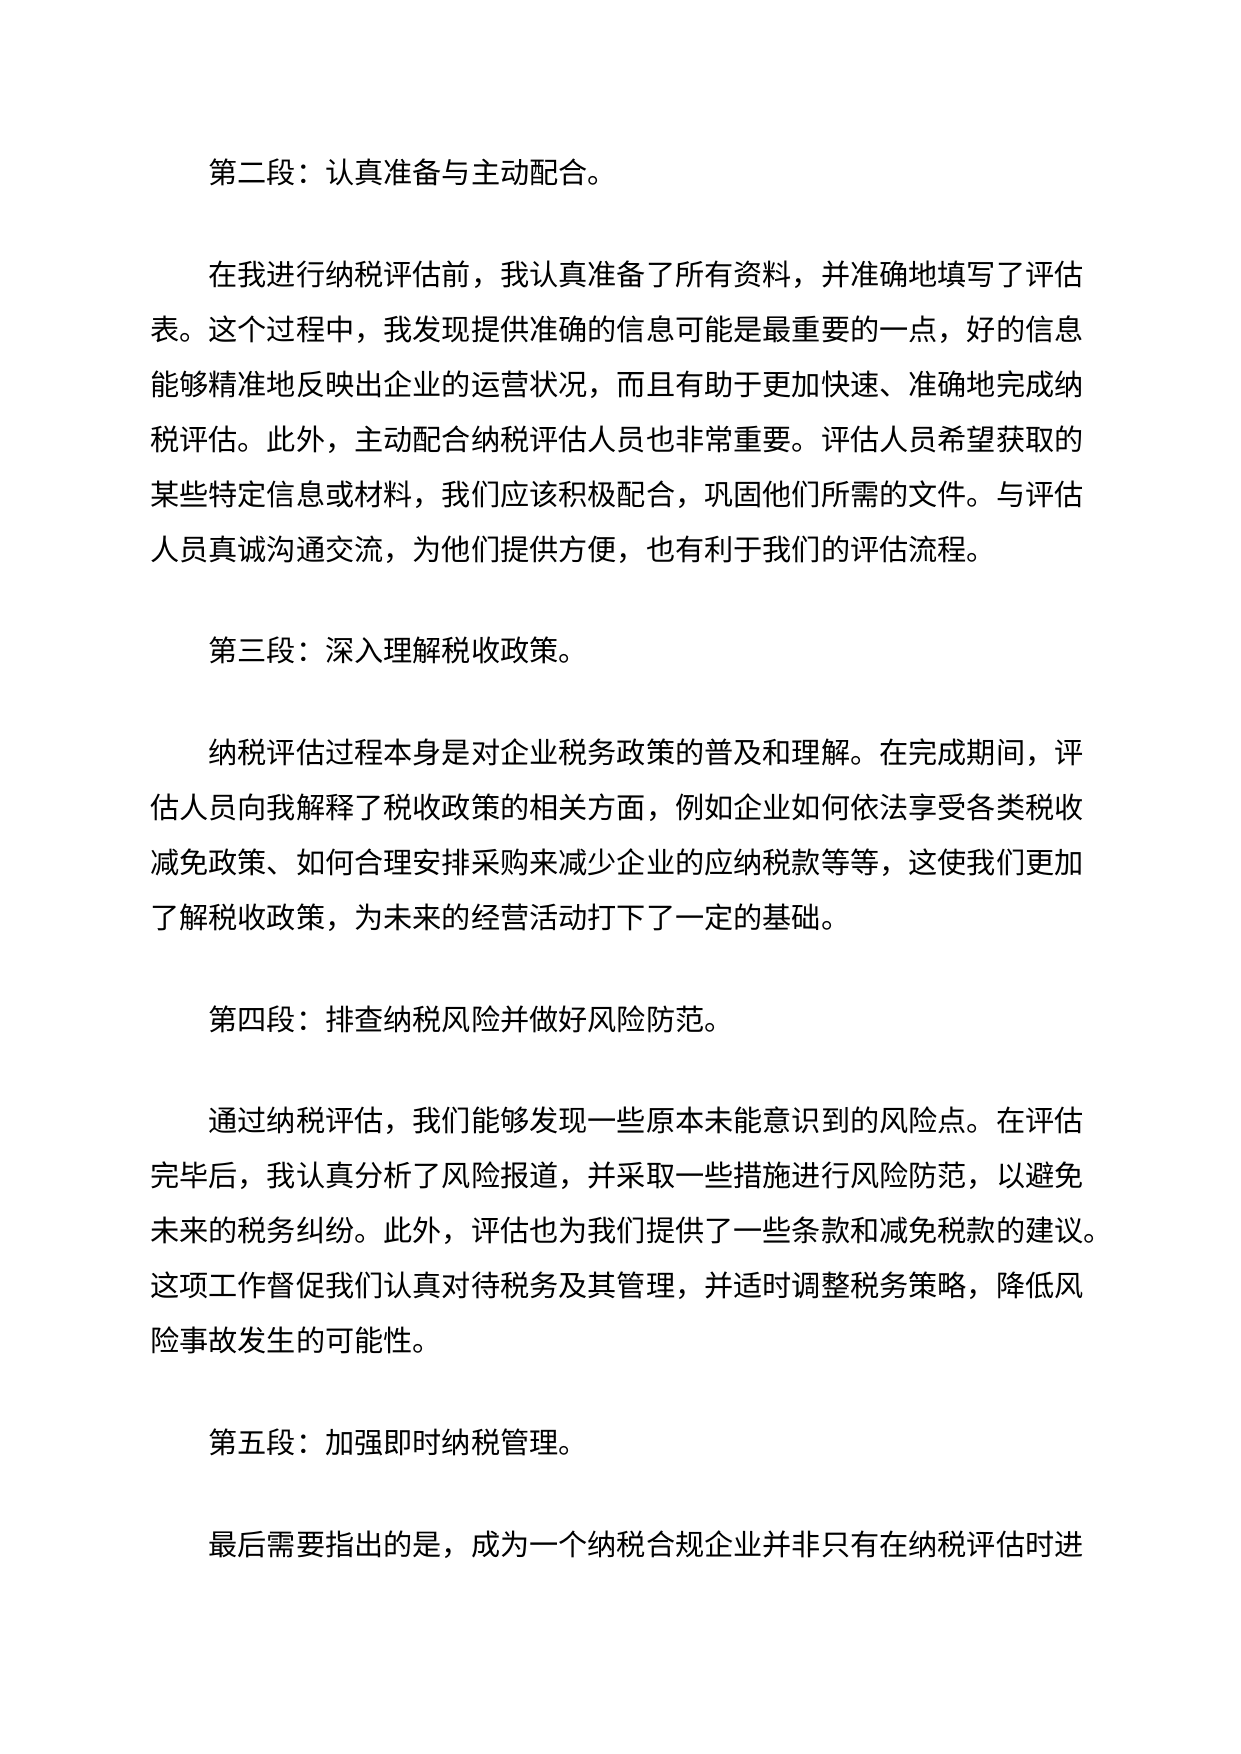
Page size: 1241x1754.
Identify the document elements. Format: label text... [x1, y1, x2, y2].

text 第二段：认真准备与主动配合。 [150, 150, 1090, 192]
text 第四段：排查纳税风险并做好风险防范。 [150, 996, 1090, 1038]
text 在我进行纳税评估前，我认真准备了所有资料，并准确地填写了评估表。这个过程中，我发现提供准确的信息可能是最重要的一点，好的信息能够精准地反映出企业的运营状况，而且有助于更加快速、准确地完成纳税评估。此外，主动配合纳税评估人员也非常重要。评估人员希望获取的某些特定信息或材料，我们应该积极配合，巩固他们所需的文件。与评估人员真诚沟通交流，为他们提供方便，也有利于我们的评估流程。 [150, 252, 1090, 568]
text 第五段：加强即时纳税管理。 [150, 1419, 1090, 1462]
text 第三段：深入理解税收政策。 [150, 628, 1090, 670]
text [150, 1521, 1090, 1563]
text 纳税评估过程本身是对企业税务政策的普及和理解。在完成期间，评估人员向我解释了税收政策的相关方面，例如企业如何依法享受各类税收减免政策、如何合理安排采购来减少企业的应纳税款等等，这使我们更加了解税收政策，为未来的经营活动打下了一定的基础。 [150, 730, 1090, 937]
text 通过纳税评估，我们能够发现一些原本未能意识到的风险点。在评估完毕后，我认真分析了风险报道，并采取一些措施进行风险防范，以避免未来的税务纠纷。此外，评估也为我们提供了一些条款和减免税款的建议。这项工作督促我们认真对待税务及其管理，并适时调整税务策略，降低风险事故发生的可能性。 [150, 1098, 1090, 1360]
